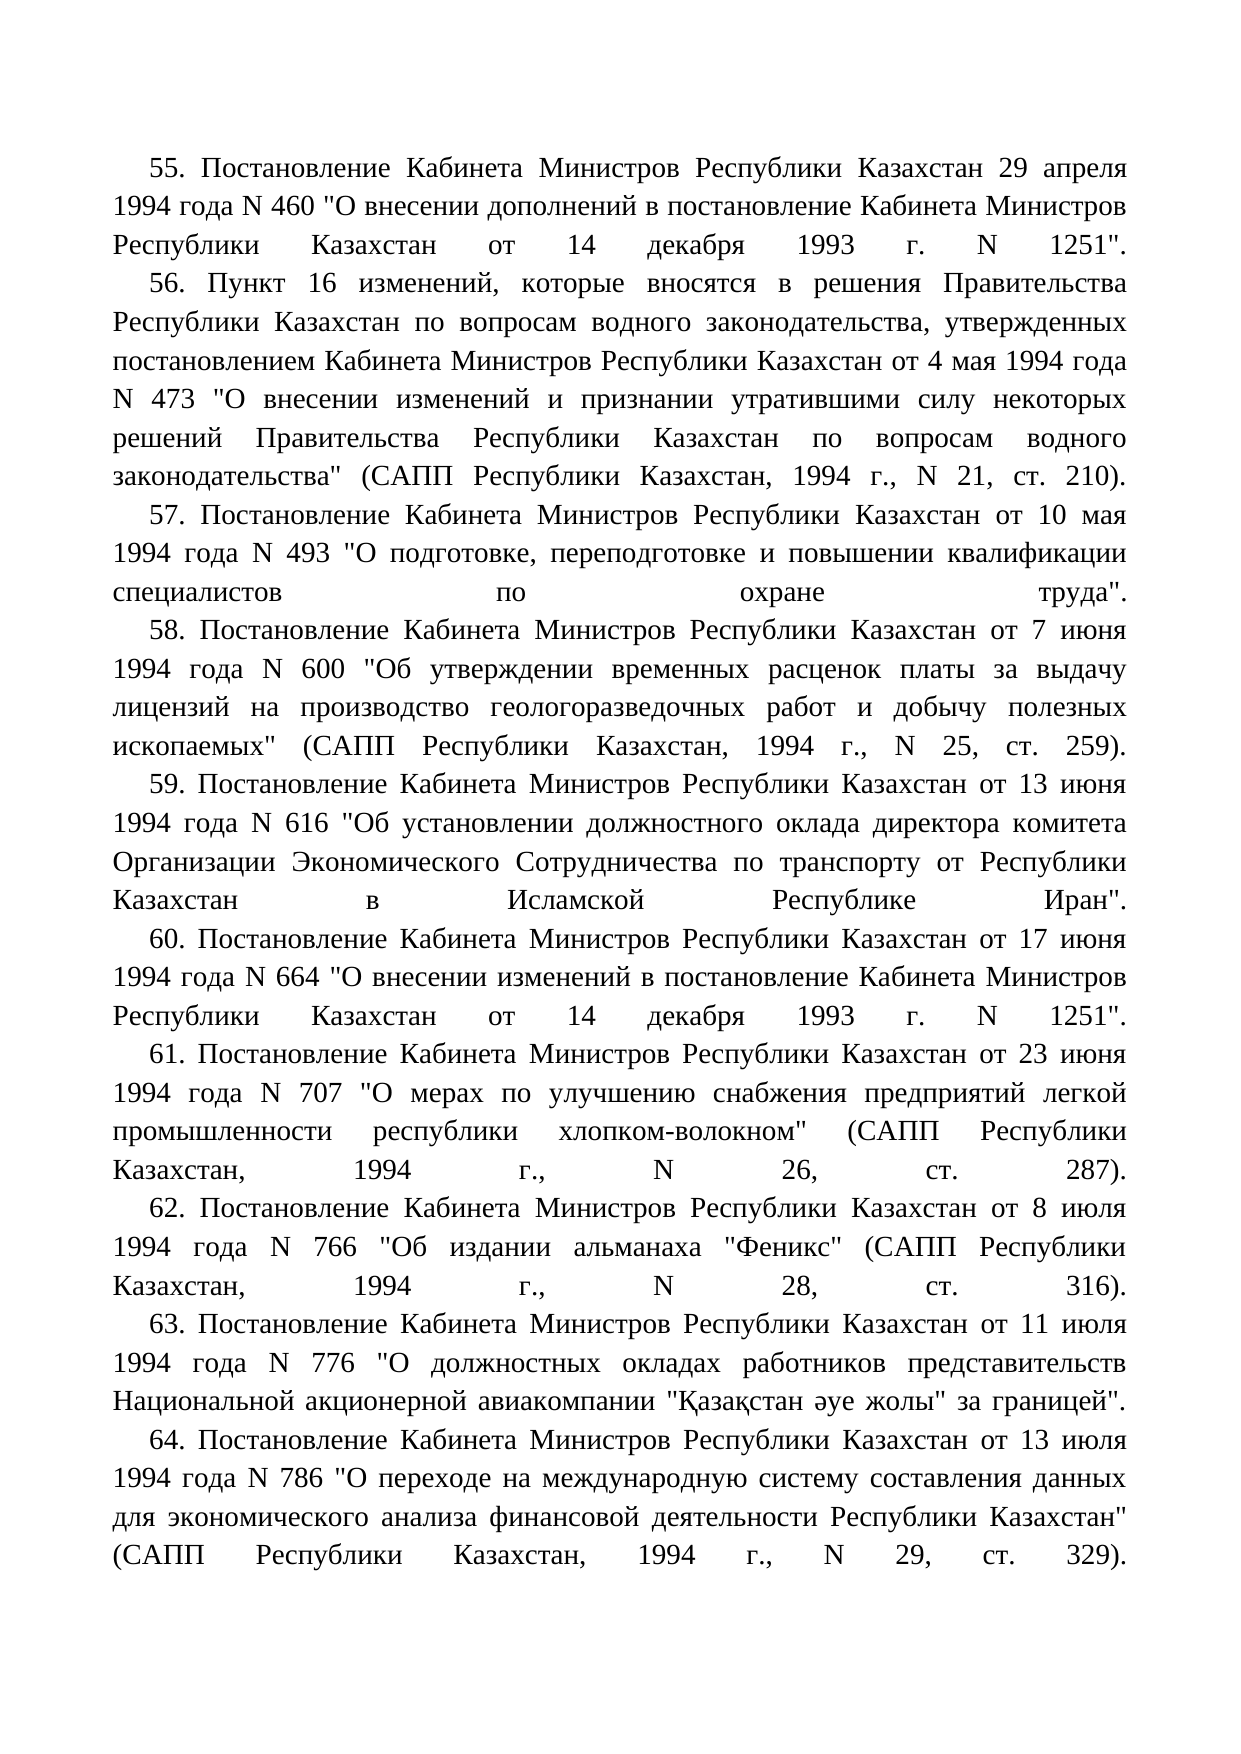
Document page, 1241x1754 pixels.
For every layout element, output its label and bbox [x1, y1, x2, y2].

text [112, 150, 1128, 1571]
